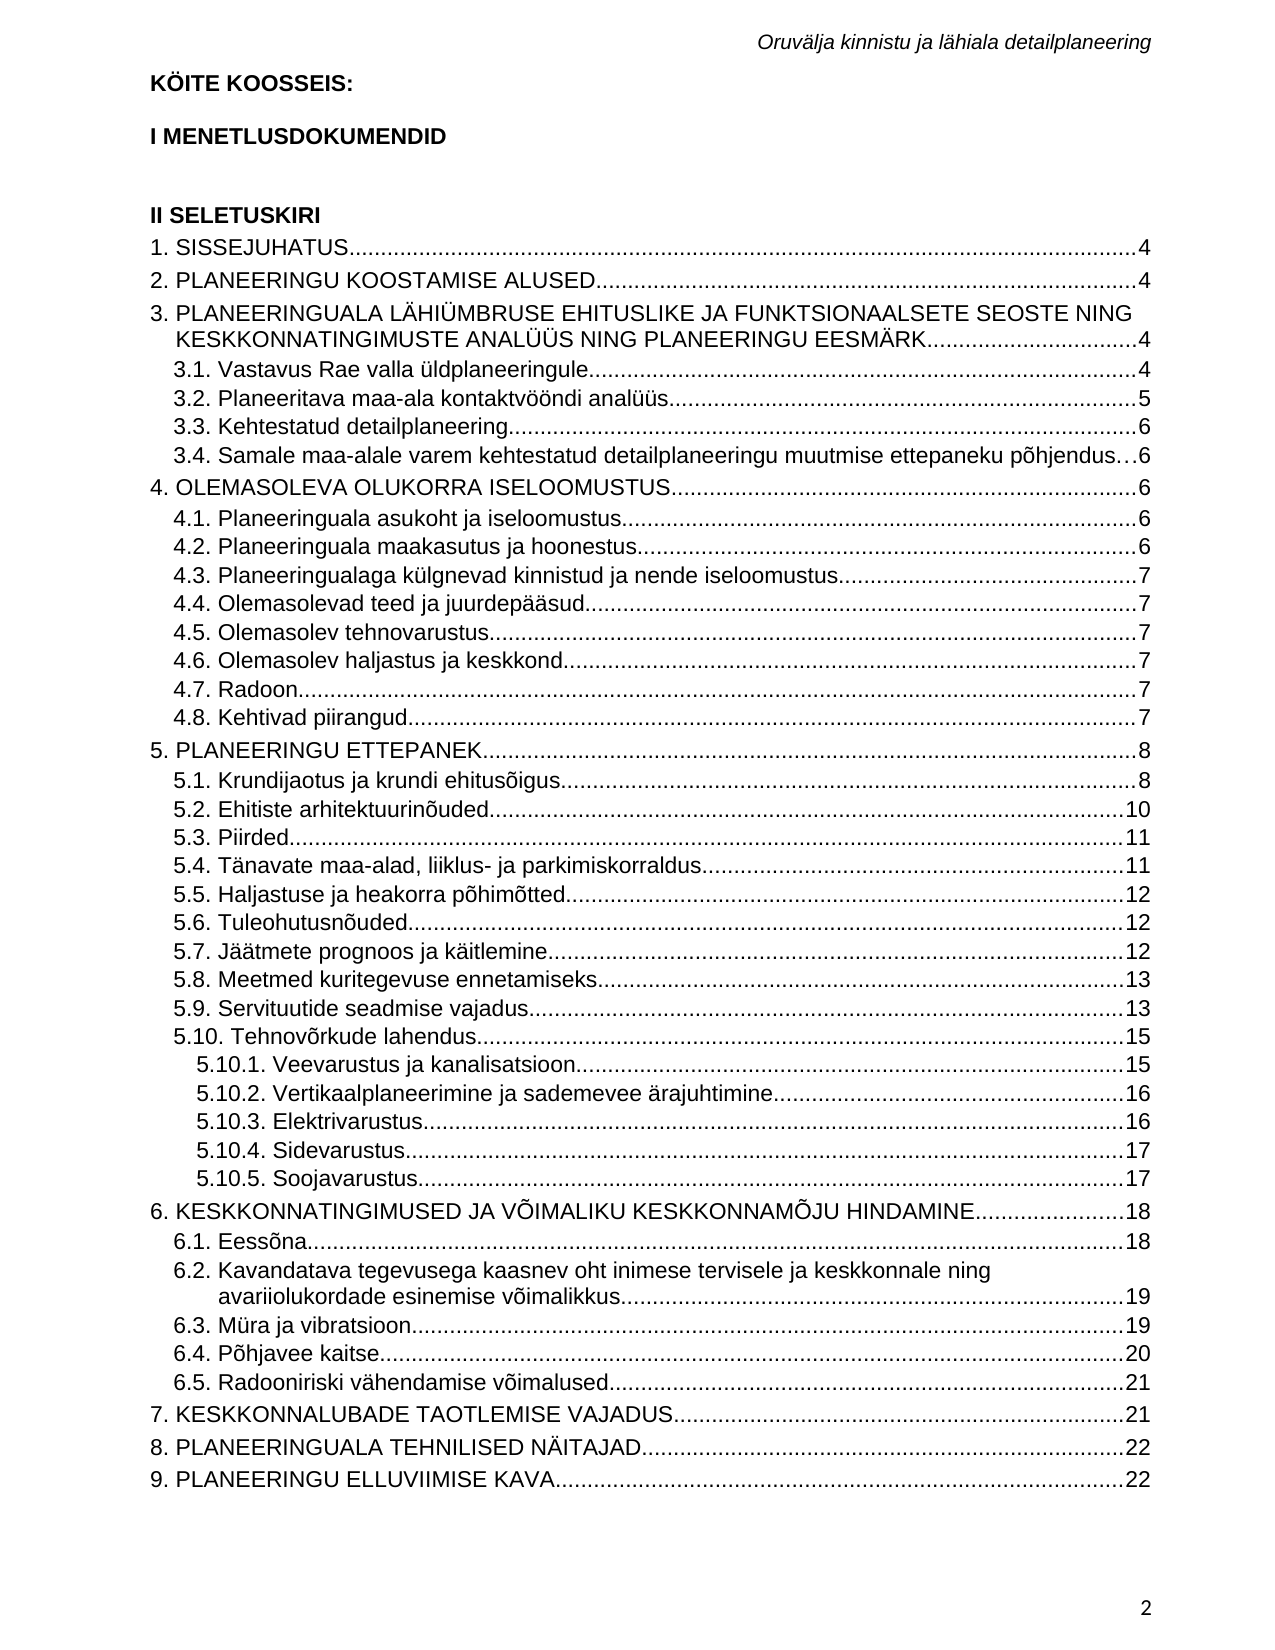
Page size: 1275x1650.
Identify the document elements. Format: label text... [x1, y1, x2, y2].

text 5.10.4. Sidevarustus 17 [196, 1137, 1152, 1163]
text 4.6. Olemasolev haljastus ja keskkond 7 [173, 647, 1152, 673]
text KÖITE koosseis: [150, 70, 1152, 96]
text 6.2. Kavandatava tegevusega kaasnev oht inimese tervisele ja keskkonnale ning avariiolukordade esinemise võimalikkus 19 [173, 1257, 1152, 1309]
text 5.6. Tuleohutusnõuded 12 [173, 909, 1152, 936]
text 5.10.1. Veevarustus ja kanalisatsioon 15 [196, 1051, 1152, 1078]
text 4.8. Kehtivad piirangud 7 [173, 704, 1152, 730]
list Seletuskiri [150, 202, 1152, 228]
text 3.4. Samale maa-alale varem kehtestatud detailplaneeringu muutmise ettepaneku põhjendus 6 [173, 442, 1152, 468]
text 6.3. Müra ja vibratsioon 19 [173, 1312, 1152, 1338]
text 1. SISSEJUHATUS 4 [150, 234, 1152, 261]
text 4.3. Planeeringualaga külgnevad kinnistud ja nende iseloomustus 7 [173, 562, 1152, 588]
text 4.5. Olemasolev tehnovarustus 7 [173, 619, 1152, 645]
text 4.7. Radoon 7 [173, 676, 1152, 702]
text 5.7. Jäätmete prognoos ja käitlemine 12 [173, 938, 1152, 964]
text 7. KESKKONNALUBADE TAOTLEMISE VAJADUS 21 [150, 1401, 1152, 1427]
text 4.4. Olemasolevad teed ja juurdepääsud 7 [173, 590, 1152, 617]
text 6.5. Radooniriski vähendamise võimalused 21 [173, 1368, 1152, 1395]
text 5.5. Haljastuse ja heakorra põhimõtted 12 [173, 881, 1152, 907]
text 9. PLANEERINGU ELLUVIIMISE KAVA 22 [150, 1466, 1152, 1493]
text 5.10.5. Soojavarustus 17 [196, 1165, 1152, 1192]
text 5.8. Meetmed kuritegevuse ennetamiseks 13 [173, 966, 1152, 992]
text 3.3. Kehtestatud detailplaneering 6 [173, 413, 1152, 440]
text 5.10. Tehnovõrkude lahendus 15 [173, 1023, 1152, 1049]
text 4.1. Planeeringuala asukoht ja iseloomustus 6 [173, 505, 1152, 531]
list MeNetLusDOKUMENDID [150, 123, 1152, 149]
text 3. PLANEERINGUALA LÄHIÜMBRUSE EHITUSLIKE JA FUNKTSIONAALSETE SEOSTE NING KESKKONNATINGIMUSTE ANALÜÜS NING PLANEERINGU EESMÄRK 4 [150, 299, 1152, 352]
text 5.9. Servituutide seadmise vajadus 13 [173, 994, 1152, 1021]
text 5.2. Ehitiste arhitektuurinõuded 10 [173, 796, 1152, 822]
text 5.10.2. Vertikaalplaneerimine ja sademevee ärajuhtimine 16 [196, 1080, 1152, 1106]
text 3.1. Vastavus Rae valla üldplaneeringule 4 [173, 356, 1152, 383]
text 4. OLEMASOLEVA OLUKORRA ISELOOMUSTUS 6 [150, 474, 1152, 501]
text 6.1. Eessõna 18 [173, 1228, 1152, 1255]
text 2. PLANEERINGU KOOSTAMISE ALUSED 4 [150, 267, 1152, 293]
text 5.10.3. Elektrivarustus 16 [196, 1108, 1152, 1135]
text 4.2. Planeeringuala maakasutus ja hoonestus 6 [173, 533, 1152, 560]
text 3.2. Planeeritava maa-ala kontaktvööndi analüüs 5 [173, 385, 1152, 411]
text 5.1. Krundijaotus ja krundi ehitusõigus 8 [173, 767, 1152, 793]
text 5. PLANEERINGU ETTEPANEK 8 [150, 737, 1152, 763]
text 5.3. Piirded 11 [173, 824, 1152, 850]
text 8. PLANEERINGUALA TEHNILISED NÄITAJAD 22 [150, 1434, 1152, 1460]
text 6. KESKKONNATINGIMUSED JA VÕIMALIKU KESKKONNAMÕJU HINDAMINE 18 [150, 1198, 1152, 1224]
text 5.4. Tänavate maa-alad, liiklus- ja parkimiskorraldus 11 [173, 852, 1152, 879]
text 6.4. Põhjavee kaitse 20 [173, 1340, 1152, 1366]
